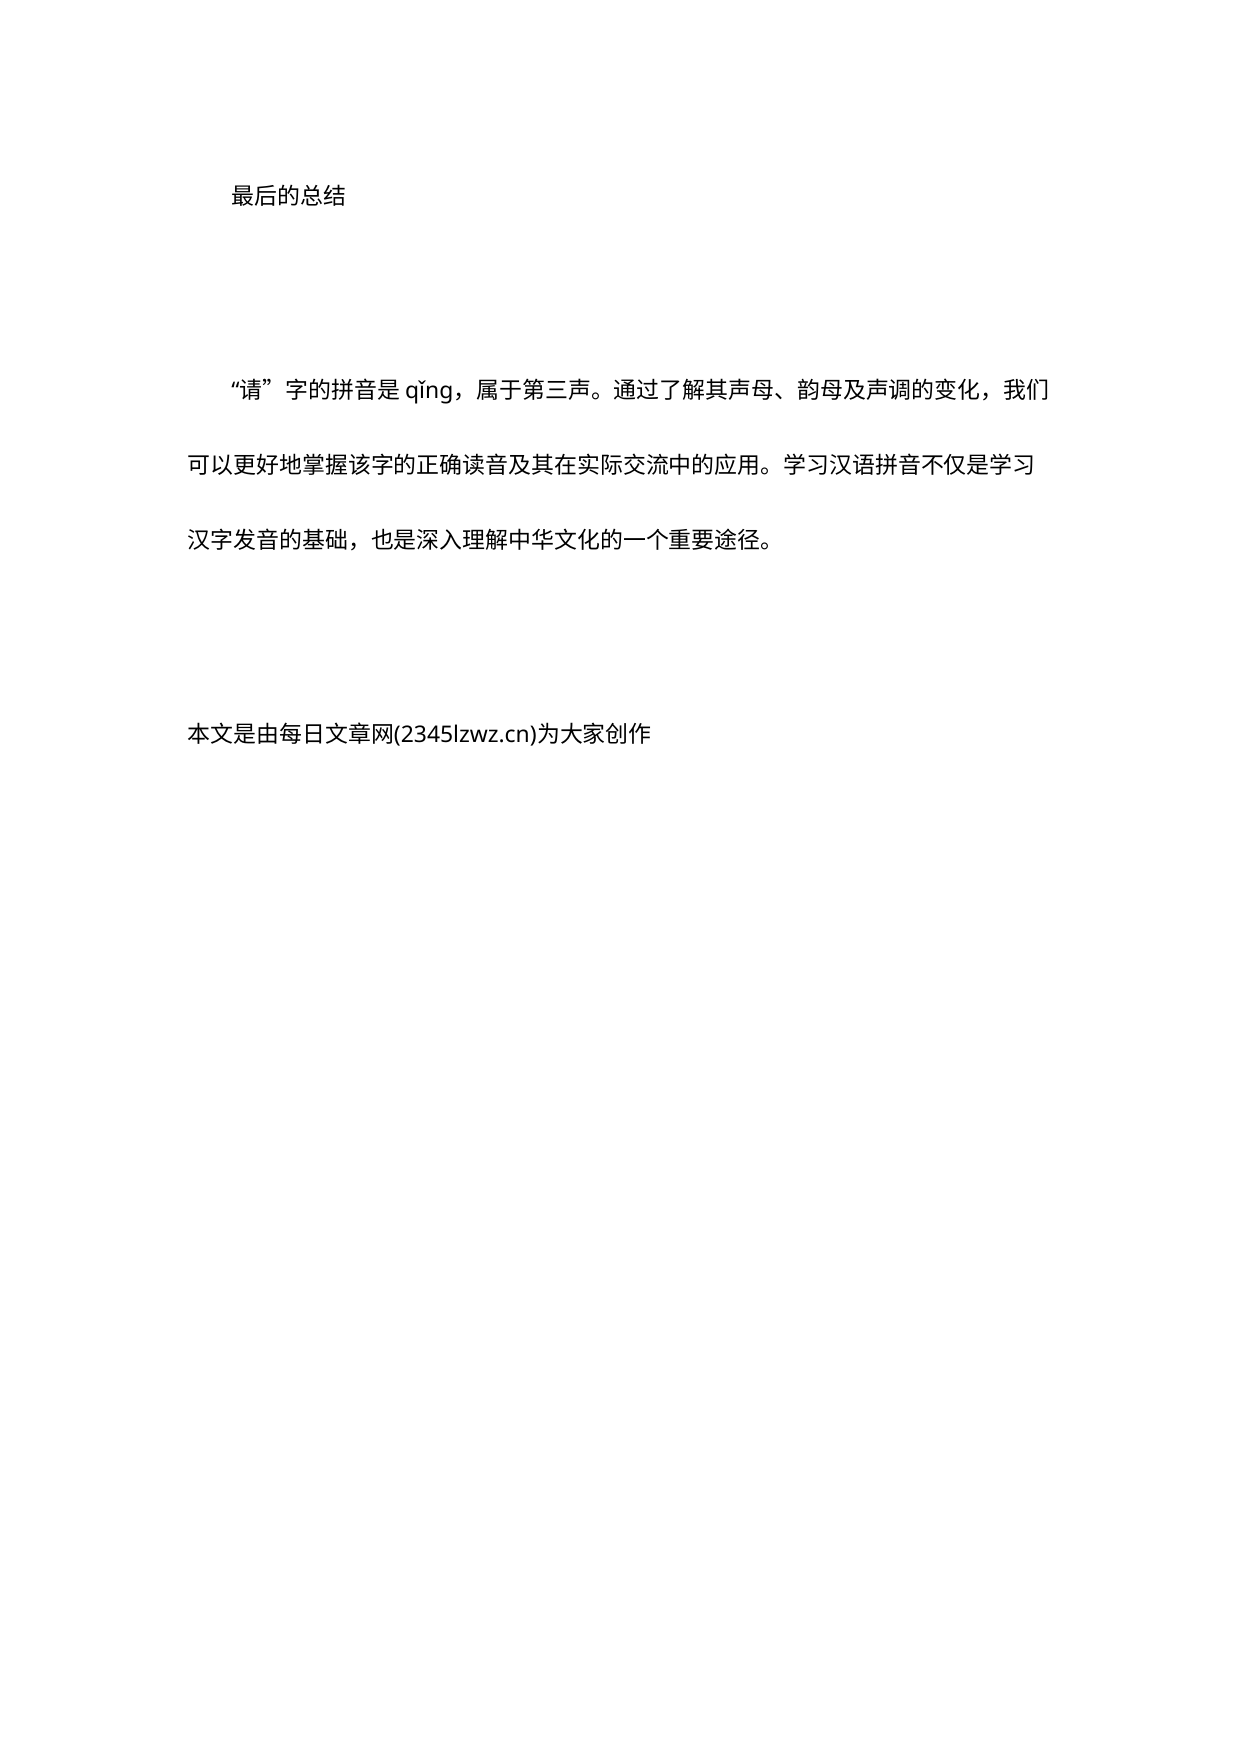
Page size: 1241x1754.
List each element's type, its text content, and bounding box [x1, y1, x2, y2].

text 最后的总结 [187, 162, 1053, 227]
text 本文是由每日文章网(2345lzwz.cn)为大家创作 [187, 700, 1053, 765]
text “请”字的拼音是 qǐng，属于第三声。通过了解其声母、韵母及声调的变化，我们可以更好地掌握该字的正确读音及其在实际交流中的应用。学习汉语拼音不仅是学习汉字发音的基础，也是深入理解中华文化的一个重要途径。 [187, 356, 1053, 571]
